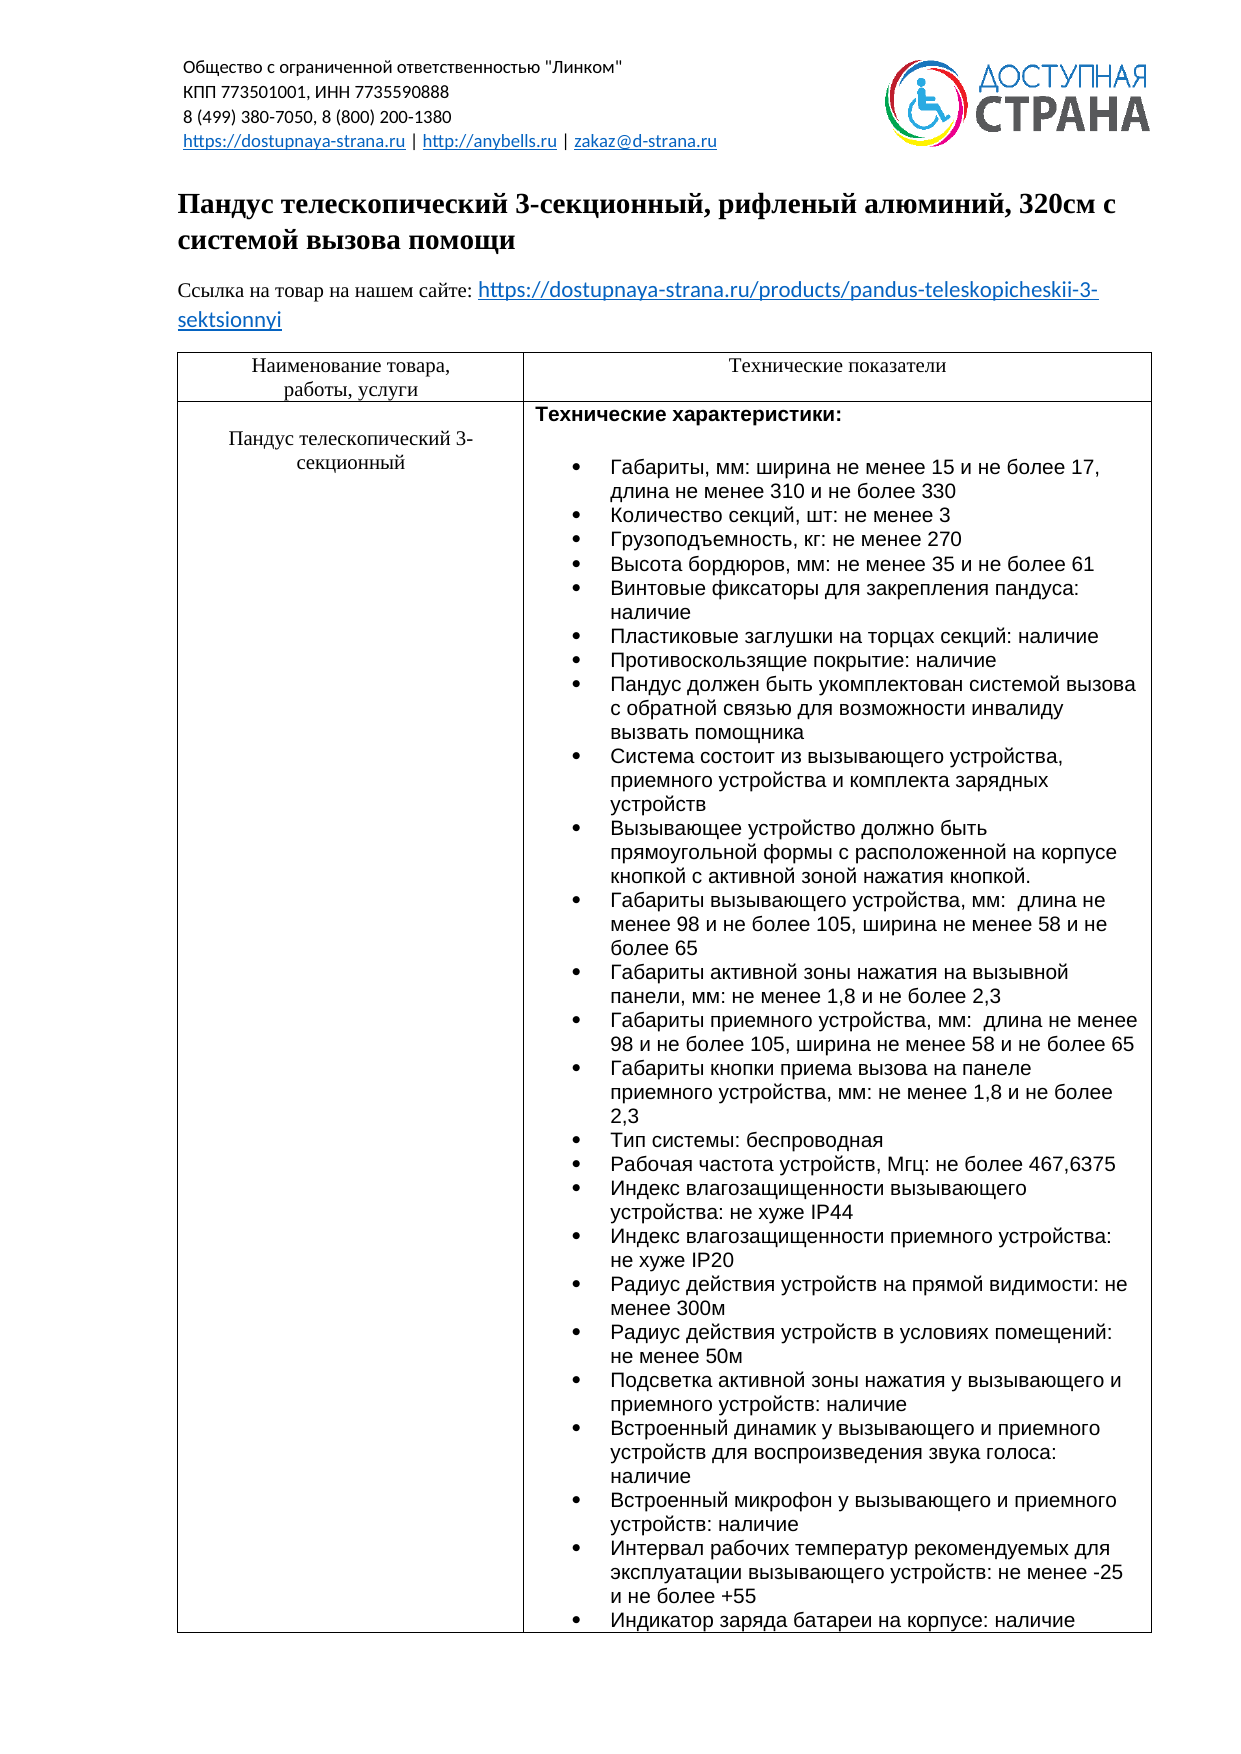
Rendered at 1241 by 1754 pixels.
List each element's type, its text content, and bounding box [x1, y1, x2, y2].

table_header Наименование товара, работы, услуги [178, 353, 523, 401]
picture [884, 58, 1152, 149]
text Ссылка на товар на нашем сайте: https://dostupnaya-strana.ru/products/pandus-teleskopicheskii-3-sektsionnyi [177, 275, 1152, 333]
table_cell Пандус телескопический 3-секционный [178, 402, 523, 1632]
table_header Технические показатели [524, 353, 1151, 401]
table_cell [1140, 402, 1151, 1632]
text Пандус телескопический 3-секционный, рифленый алюминий, 320см с системой вызова помощи [177, 186, 1152, 256]
